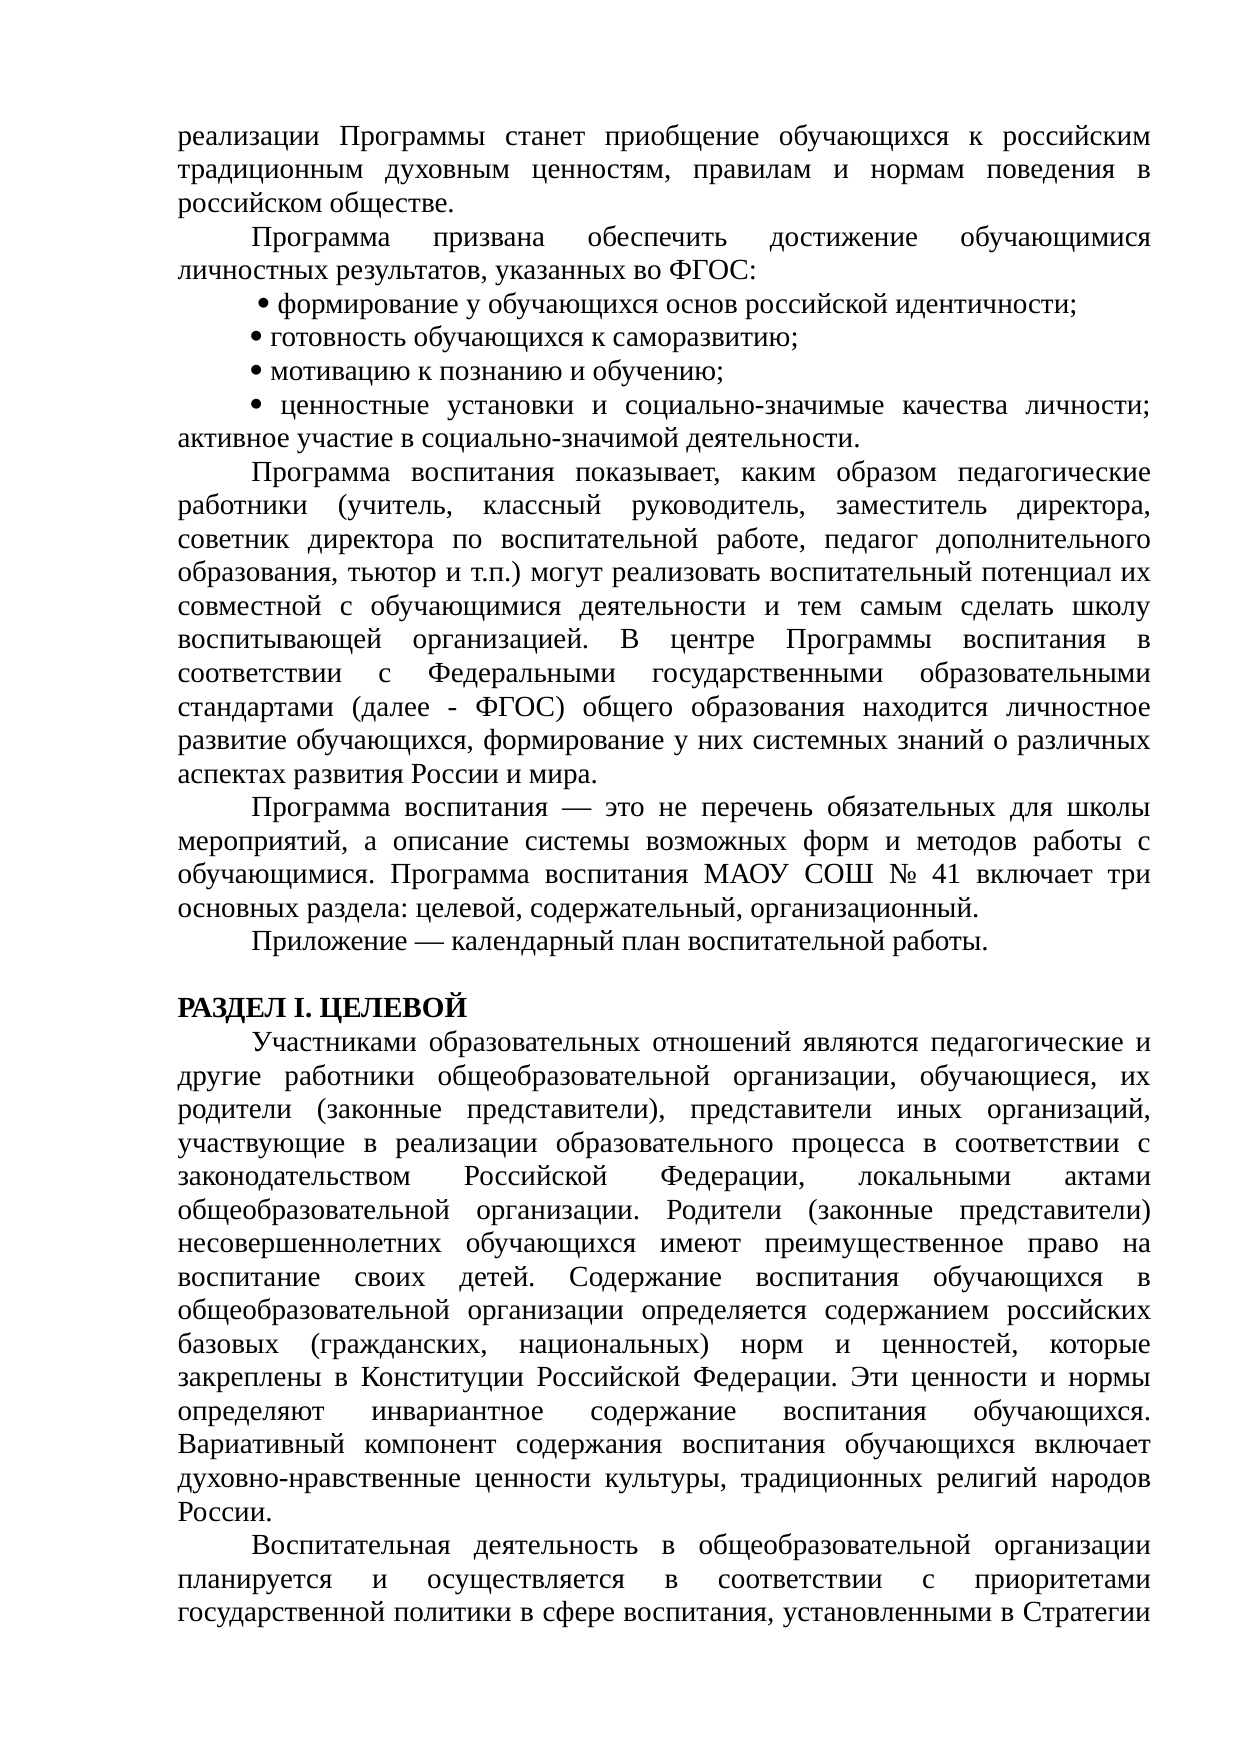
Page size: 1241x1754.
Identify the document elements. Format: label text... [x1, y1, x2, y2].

subtitle РАЗДЕЛ I. ЦЕЛЕВОЙ [177, 991, 1152, 1024]
text Участниками образовательных отношений являются педагогические и другие работники общеобразовательной организации, обучающиеся, их родители (законные представители), представители иных организаций, участвующие в реализации образовательного процесса в соответствии с законодательством Российской Федерации, локальными актами общеобразовательной организации. Родители (законные представители) несовершеннолетних обучающихся имеют преимущественное право на воспитание своих детей. Содержание воспитания обучающихся в общеобразовательной организации определяется содержанием российских базовых (гражданских, национальных) норм и ценностей, которые закреплены в Конституции Российской Федерации. Эти ценности и нормы определяют инвариантное содержание воспитания обучающихся. Вариативный компонент содержания воспитания обучающихся включает духовно-нравственные ценности культуры, традиционных религий народов России. [177, 1024, 1152, 1527]
text Программа призвана обеспечить достижение обучающимися личностных результатов, указанных во ФГОС: [177, 219, 1152, 286]
text готовность обучающихся к саморазвитию; [177, 319, 1152, 353]
text мотивацию к познанию и обучению; [177, 353, 1152, 387]
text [177, 118, 1152, 219]
text Программа воспитания — это не перечень обязательных для школы мероприятий, а описание системы возможных форм и методов работы с обучающимися. Программа воспитания МАОУ СОШ № 41 включает три основных раздела: целевой, содержательный, организационный. [177, 789, 1152, 923]
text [177, 1527, 1152, 1628]
text ценностные установки и социально-значимые качества личности; активное участие в социально-значимой деятельности. [177, 387, 1152, 454]
text формирование у обучающихся основ российской идентичности; [177, 286, 1152, 319]
text Приложение — календарный план воспитательной работы. [177, 923, 1152, 957]
text Программа воспитания показывает, каким образом педагогические работники (учитель, классный руководитель, заместитель директора, советник директора по воспитательной работе, педагог дополнительного образования, тьютор и т.п.) могут реализовать воспитательный потенциал их совместной с обучающимися деятельности и тем самым сделать школу воспитывающей организацией. В центре Программы воспитания в соответствии с Федеральными государственными образовательными стандартами (далее - ФГОС) общего образования находится личностное развитие обучающихся, формирование у них системных знаний о различных аспектах развития России и мира. [177, 454, 1152, 789]
